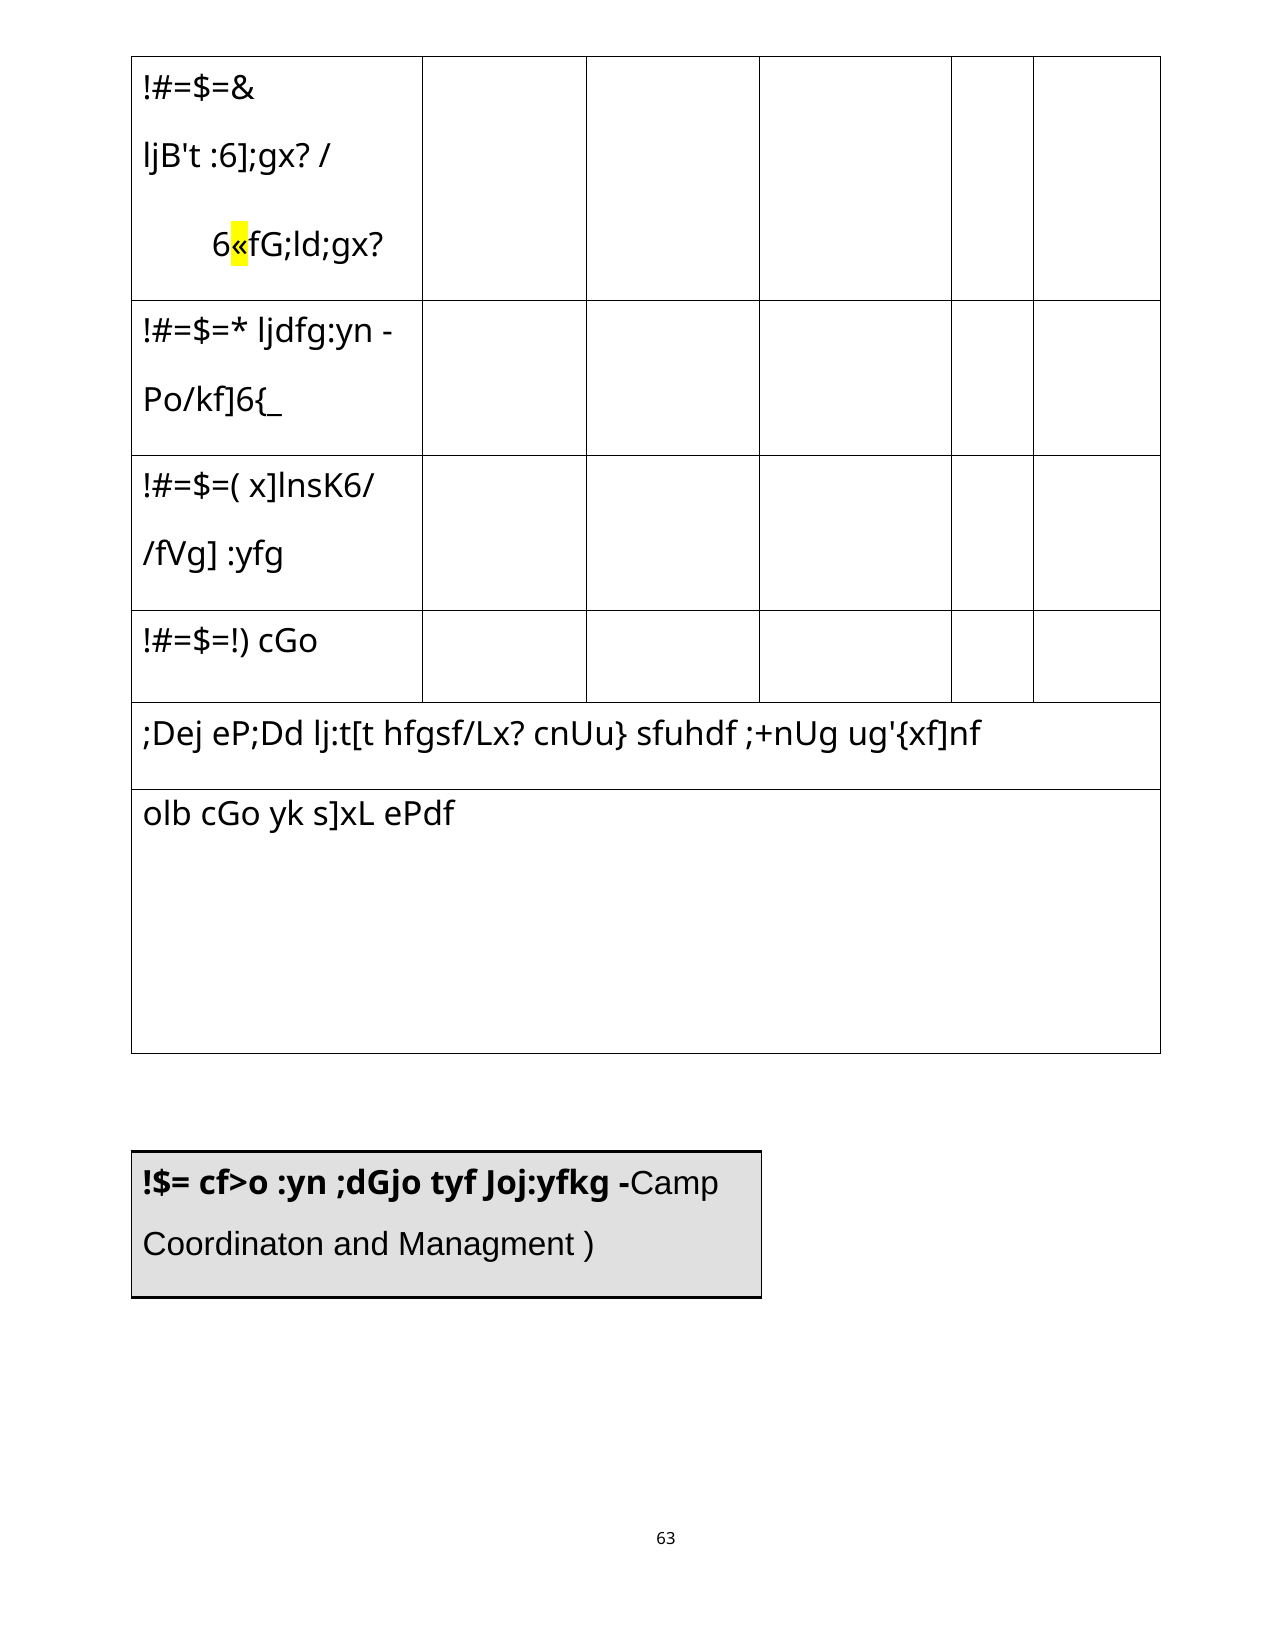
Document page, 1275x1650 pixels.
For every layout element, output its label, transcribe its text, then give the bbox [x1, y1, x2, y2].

table_cell !#=$=& ljB't :6];gx? / 6«fG;ld;gx? [132, 57, 422, 300]
table_cell [760, 611, 951, 702]
table_cell ;Dej eP;Dd lj:t[t hfgsf/Lx? cnUu} sfuhdf ;+nUg ug'{xf]nf [132, 703, 1160, 789]
table_cell !#=$=!) cGo [132, 611, 422, 702]
table_cell [1034, 301, 1160, 455]
table_cell [1034, 611, 1160, 702]
table_cell [587, 611, 759, 702]
table_cell [1034, 57, 1160, 300]
table_cell !#=$=( x]lnsK6/ /fVg] :yfg [132, 456, 422, 609]
table_cell [952, 57, 1033, 300]
table_cell [952, 611, 1033, 702]
table_cell [952, 456, 1033, 609]
table_cell [1034, 456, 1160, 609]
table_cell [423, 611, 586, 702]
table_cell [423, 301, 586, 455]
table_header !$= cf>o :yn ;dGjo tyf Joj:yfkg -Camp Coordinaton and Managment ) [132, 1153, 761, 1296]
table_cell [952, 301, 1033, 455]
table_cell [587, 456, 759, 609]
table_cell [760, 301, 951, 455]
table_cell [587, 57, 759, 300]
table_cell [760, 57, 951, 300]
table_cell !#=$=* ljdfg:yn -Po/kf]6{_ [132, 301, 422, 455]
table_cell [423, 57, 586, 300]
table_cell [423, 456, 586, 609]
table_cell [587, 301, 759, 455]
table_cell olb cGo yk s]xL ePdf [132, 790, 1160, 1053]
table_cell [760, 456, 951, 609]
